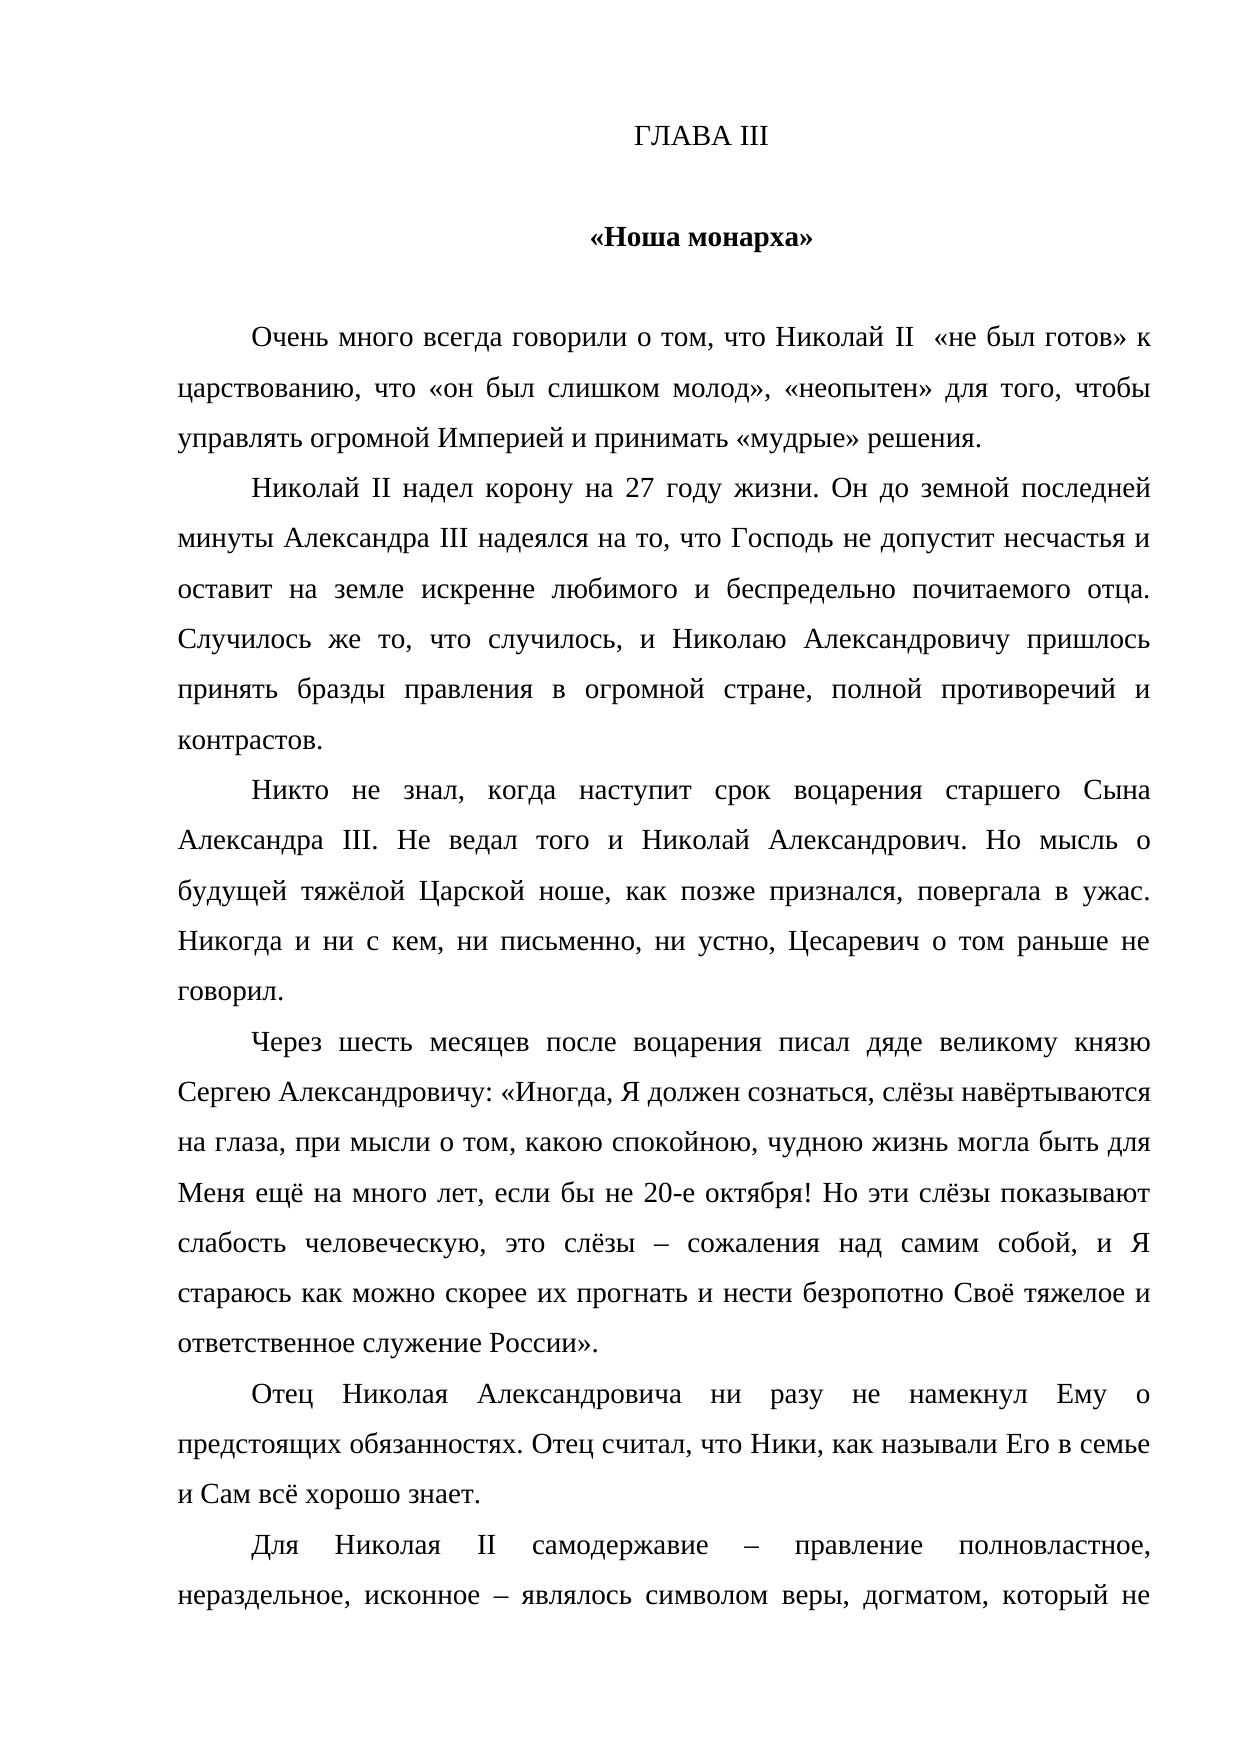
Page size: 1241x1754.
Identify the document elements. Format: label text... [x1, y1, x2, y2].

text Отец Николая Александровича ни разу не намекнул Ему о предстоящих обязанностях. Отец считал, что Ники, как называли Его в семье и Сам всё хорошо знает. [177, 1376, 1152, 1510]
text Никто не знал, когда наступит срок воцарения старшего Сына Александра III. Не ведал того и Николай Александрович. Но мысль о будущей тяжёлой Царской ноше, как позже признался, повергала в ужас. Никогда и ни с кем, ни письменно, ни устно, Цесаревич о том раньше не говорил. [177, 772, 1152, 1007]
text ГЛАВА III [177, 118, 1152, 152]
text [177, 1527, 1152, 1611]
text Очень много всегда говорили о том, что Николай II «не был готов» к царствованию, что «он был слишком молод», «неопытен» для того, чтобы управлять огромной Империей и принимать «мудрые» решения. [177, 319, 1152, 453]
text Николай II надел корону на 27 году жизни. Он до земной последней минуты Александра III надеялся на то, что Господь не допустит несчастья и оставит на земле искренне любимого и беспредельно почитаемого отца. Случилось же то, что случилось, и Николаю Александровичу пришлось принять бразды правления в огромной стране, полной противоречий и контрастов. [177, 470, 1152, 755]
text «Ноша монарха» [177, 219, 1152, 252]
text Через шесть месяцев после воцарения писал дяде великому князю Сергею Александровичу: «Иногда, Я должен сознаться, слёзы навёртываются на глаза, при мысли о том, какою спокойною, чудною жизнь могла быть для Меня ещё на много лет, если бы не 20-е октября! Но эти слёзы показывают слабость человеческую, это слёзы – сожаления над самим собой, и Я стараюсь как можно скорее их прогнать и нести безропотно Своё тяжелое и ответственное служение России». [177, 1024, 1152, 1359]
